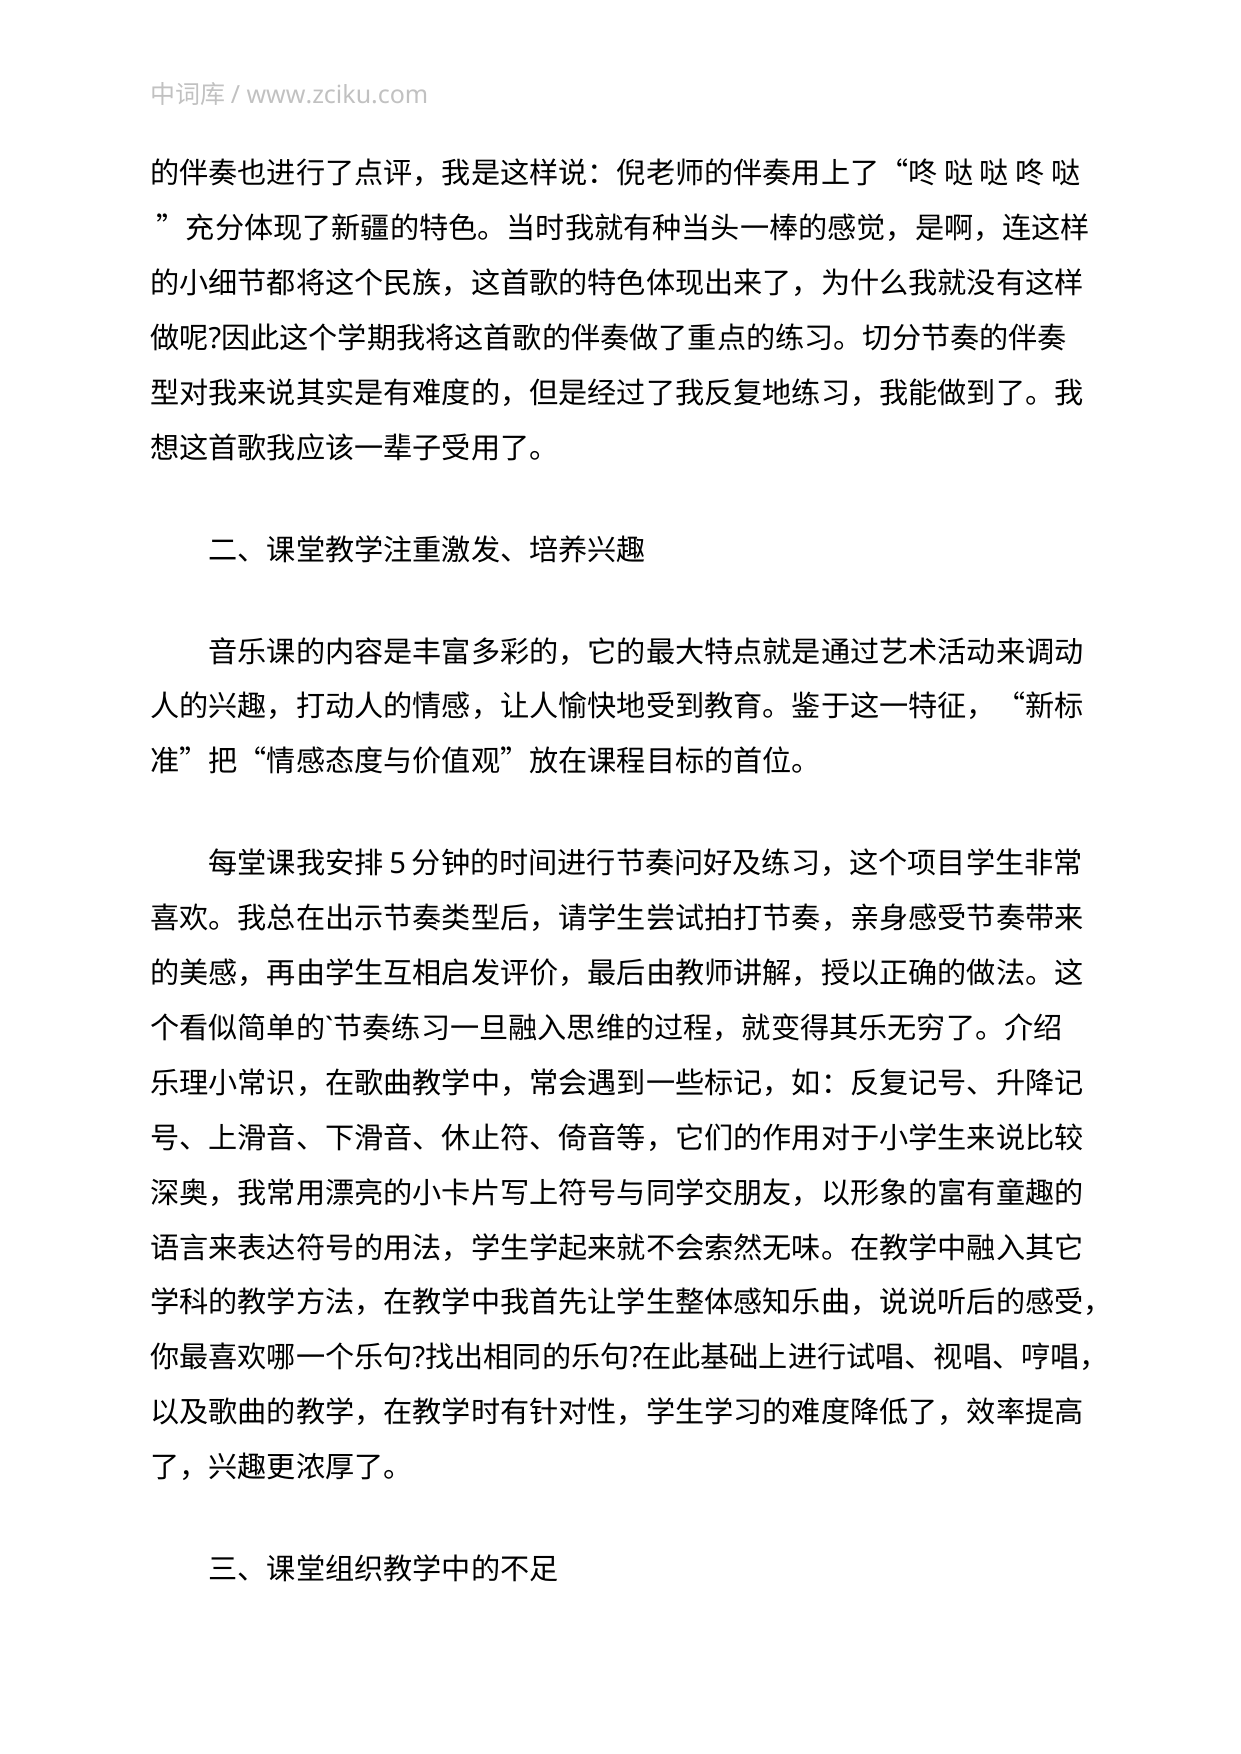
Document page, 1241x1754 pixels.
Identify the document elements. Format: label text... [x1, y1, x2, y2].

text 三、课堂组织教学中的不足 [150, 1546, 1090, 1588]
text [150, 150, 1090, 467]
text 每堂课我安排5分钟的时间进行节奏问好及练习，这个项目学生非常喜欢。我总在出示节奏类型后，请学生尝试拍打节奏，亲身感受节奏带来的美感，再由学生互相启发评价，最后由教师讲解，授以正确的做法。这个看似简单的`节奏练习一旦融入思维的过程，就变得其乐无穷了。介绍乐理小常识，在歌曲教学中，常会遇到一些标记，如：反复记号、升降记号、上滑音、下滑音、休止符、倚音等，它们的作用对于小学生来说比较深奥，我常用漂亮的小卡片写上符号与同学交朋友，以形象的富有童趣的语言来表达符号的用法，学生学起来就不会索然无味。在教学中融入其它学科的教学方法，在教学中我首先让学生整体感知乐曲，说说听后的感受，你最喜欢哪一个乐句?找出相同的乐句?在此基础上进行试唱、视唱、哼唱，以及歌曲的教学，在教学时有针对性，学生学习的难度降低了，效率提高了，兴趣更浓厚了。 [150, 840, 1090, 1486]
text 二、课堂教学注重激发、培养兴趣 [150, 526, 1090, 569]
text 音乐课的内容是丰富多彩的，它的最大特点就是通过艺术活动来调动人的兴趣，打动人的情感，让人愉快地受到教育。鉴于这一特征，“新标准”把“情感态度与价值观”放在课程目标的首位。 [150, 628, 1090, 780]
